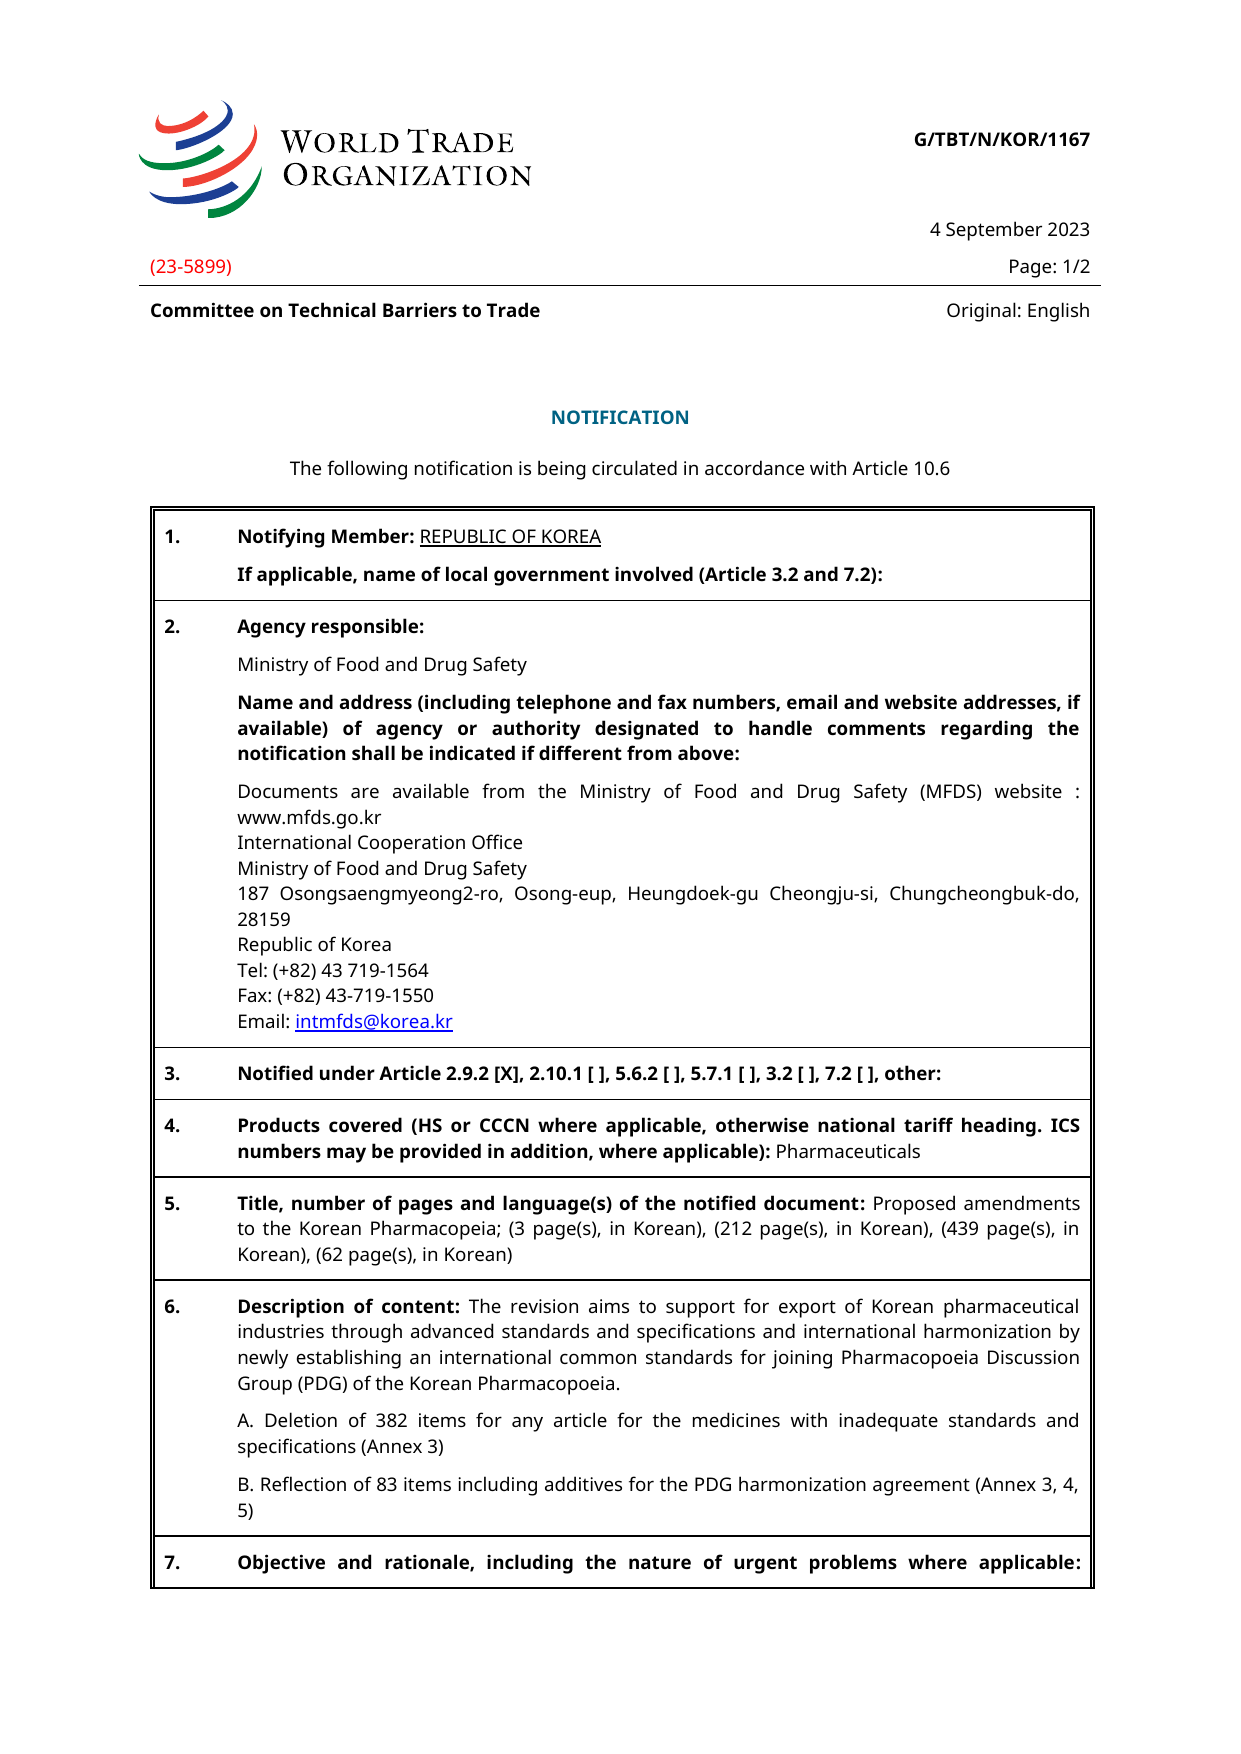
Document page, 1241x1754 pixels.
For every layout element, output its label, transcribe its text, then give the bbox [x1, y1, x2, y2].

table_cell 6. [155, 1281, 225, 1535]
table_cell Products covered (HS or CCCN where applicable, otherwise national tariff heading. ICS numbers may be provided in addition, where applicable): Pharmaceuticals [225, 1100, 1090, 1176]
table_cell 3. [155, 1048, 225, 1098]
table_cell 7. [155, 1537, 225, 1587]
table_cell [225, 1537, 1090, 1587]
table_cell Description of content: The revision aims to support for export of Korean pharmaceutical industries through advanced standards and specifications and international harmonization by newly establishing an international common standards for joining Pharmacopoeia Discussion Group (PDG) of the Korean Pharmacopoeia. A. Deletion of 382 items for any article for the medicines with inadequate standards and specifications (Annex 3) B. Reflection of 83 items including additives for the PDG harmonization agreement (Annex 3, 4, 5) [225, 1281, 1090, 1535]
table_cell Title, number of pages and language(s) of the notified document: Proposed amendments to the Korean Pharmacopeia; (3 page(s), in Korean), (212 page(s), in Korean), (439 page(s), in Korean), (62 page(s), in Korean) [225, 1178, 1090, 1279]
table_cell Notified under Article 2.9.2 [X], 2.10.1 [ ], 5.6.2 [ ], 5.7.1 [ ], 3.2 [ ], 7.2 [ ], other: [225, 1048, 1090, 1098]
table_cell 2. [155, 601, 225, 1046]
table_header 1. [155, 511, 225, 599]
title NOTIFICATION [150, 405, 1090, 430]
table_cell 5. [155, 1178, 225, 1279]
table_cell Agency responsible: Ministry of Food and Drug Safety Name and address (including telephone and fax numbers, email and website addresses, if available) of agency or authority designated to handle comments regarding the notification shall be indicated if different from above: Documents are available from the Ministry of Food and Drug Safety (MFDS) website : www.mfds.go.kr International Cooperation Office Ministry of Food and Drug Safety 187 Osongsaengmyeong2-ro, Osong-eup, Heungdoek-gu Cheongju-si, Chungcheongbuk-do, 28159 Republic of Korea Tel: (+82) 43 719-1564 Fax: (+82) 43-719-1550 Email: intmfds@korea.kr [225, 601, 1090, 1046]
table_cell 4. [155, 1100, 225, 1176]
text The following notification is being circulated in accordance with Article 10.6 [150, 455, 1090, 481]
table_header Notifying Member: REPUBLIC OF KOREA If applicable, name of local government involved (Article 3.2 and 7.2): [225, 511, 1090, 599]
